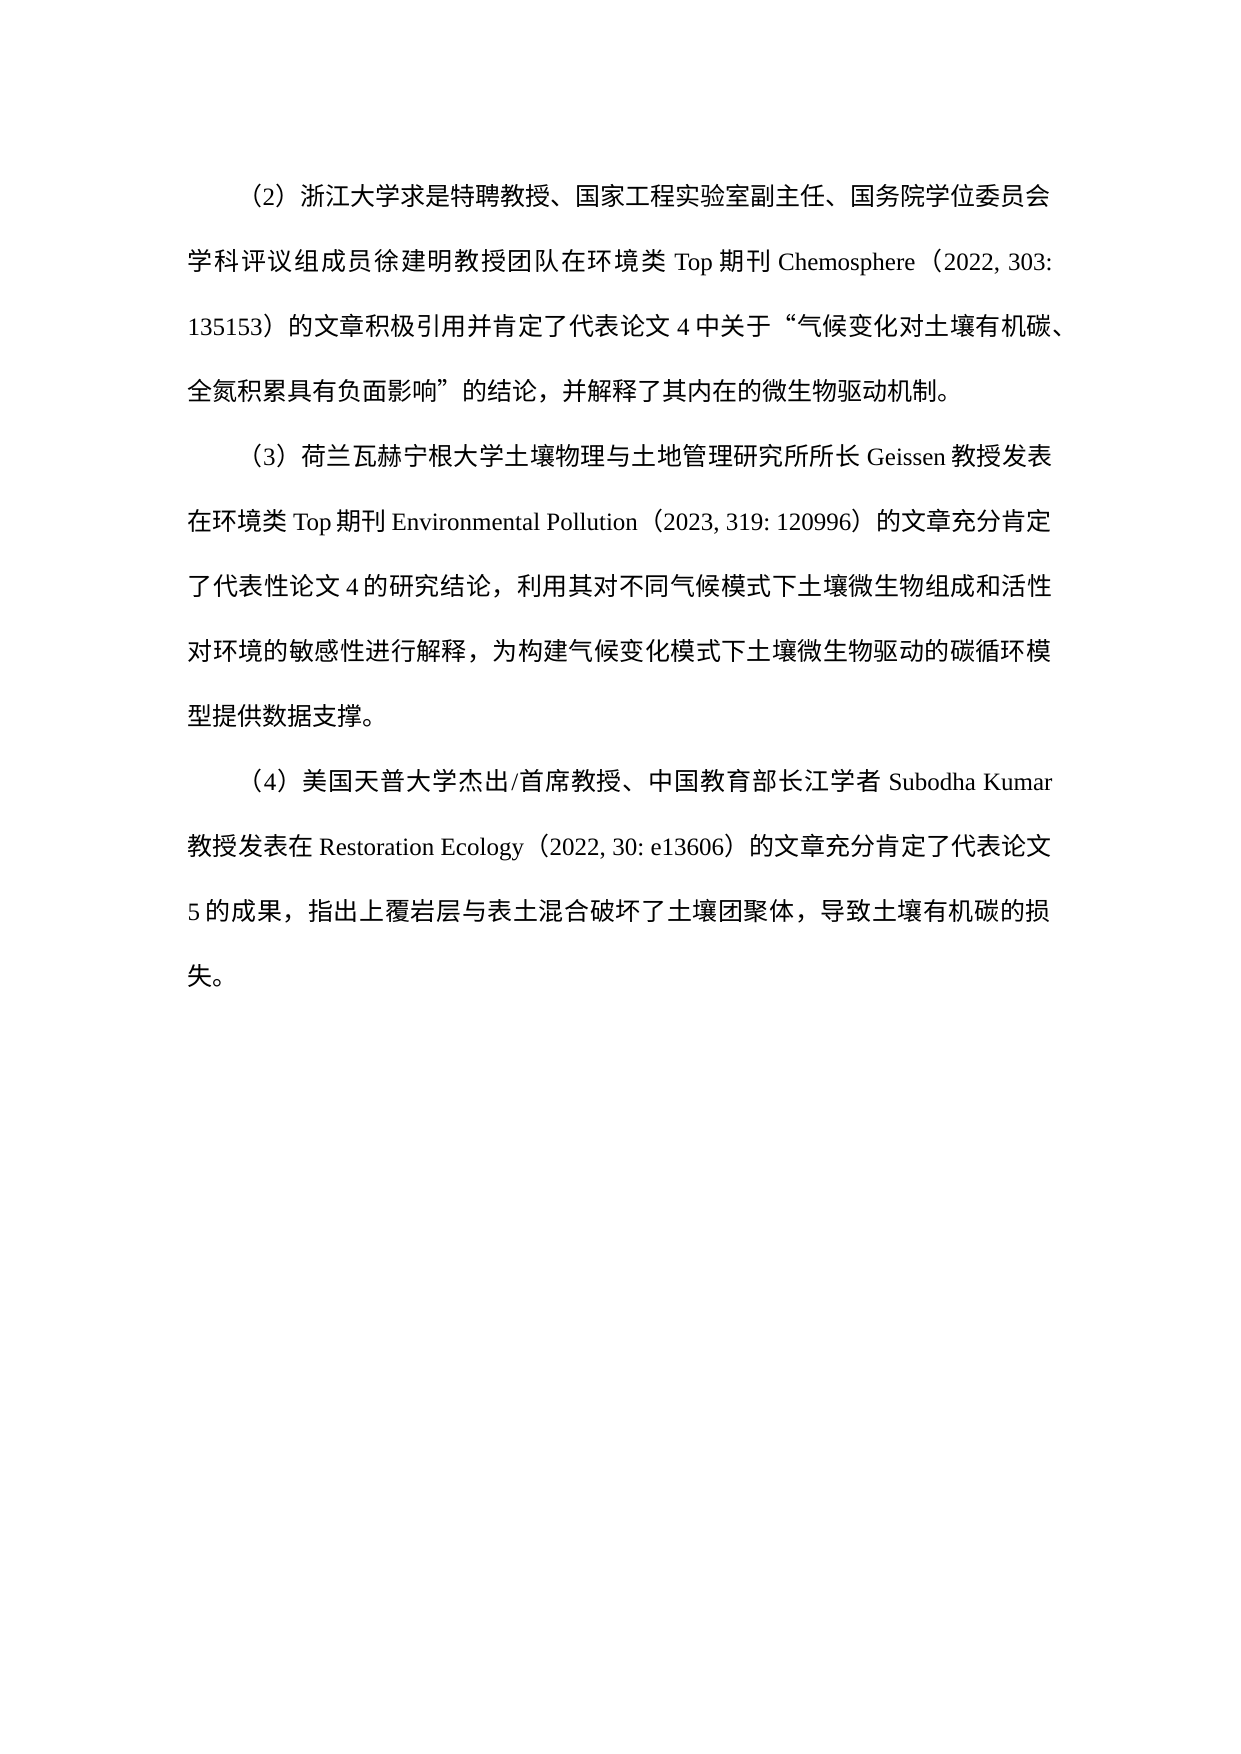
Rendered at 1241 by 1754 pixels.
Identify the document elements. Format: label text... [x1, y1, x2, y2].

text （2）浙江大学求是特聘教授、国家工程实验室副主任、国务院学位委员会学科评议组成员徐建明教授团队在环境类Top期刊Chemosphere（2022, 303: 135153）的文章积极引用并肯定了代表论文4中关于“气候变化对土壤有机碳、全氮积累具有负面影响”的结论，并解释了其内在的微生物驱动机制。 [187, 162, 1053, 422]
text （3）荷兰瓦赫宁根大学土壤物理与土地管理研究所所长Geissen教授发表在环境类Top期刊Environmental Pollution（2023, 319: 120996）的文章充分肯定了代表性论文4的研究结论，利用其对不同气候模式下土壤微生物组成和活性对环境的敏感性进行解释，为构建气候变化模式下土壤微生物驱动的碳循环模型提供数据支撑。 [187, 422, 1053, 747]
text （4）美国天普大学杰出/首席教授、中国教育部长江学者Subodha Kumar教授发表在Restoration Ecology（2022, 30: e13606）的文章充分肯定了代表论文5的成果，指出上覆岩层与表土混合破坏了土壤团聚体，导致土壤有机碳的损失。 [187, 747, 1053, 1007]
